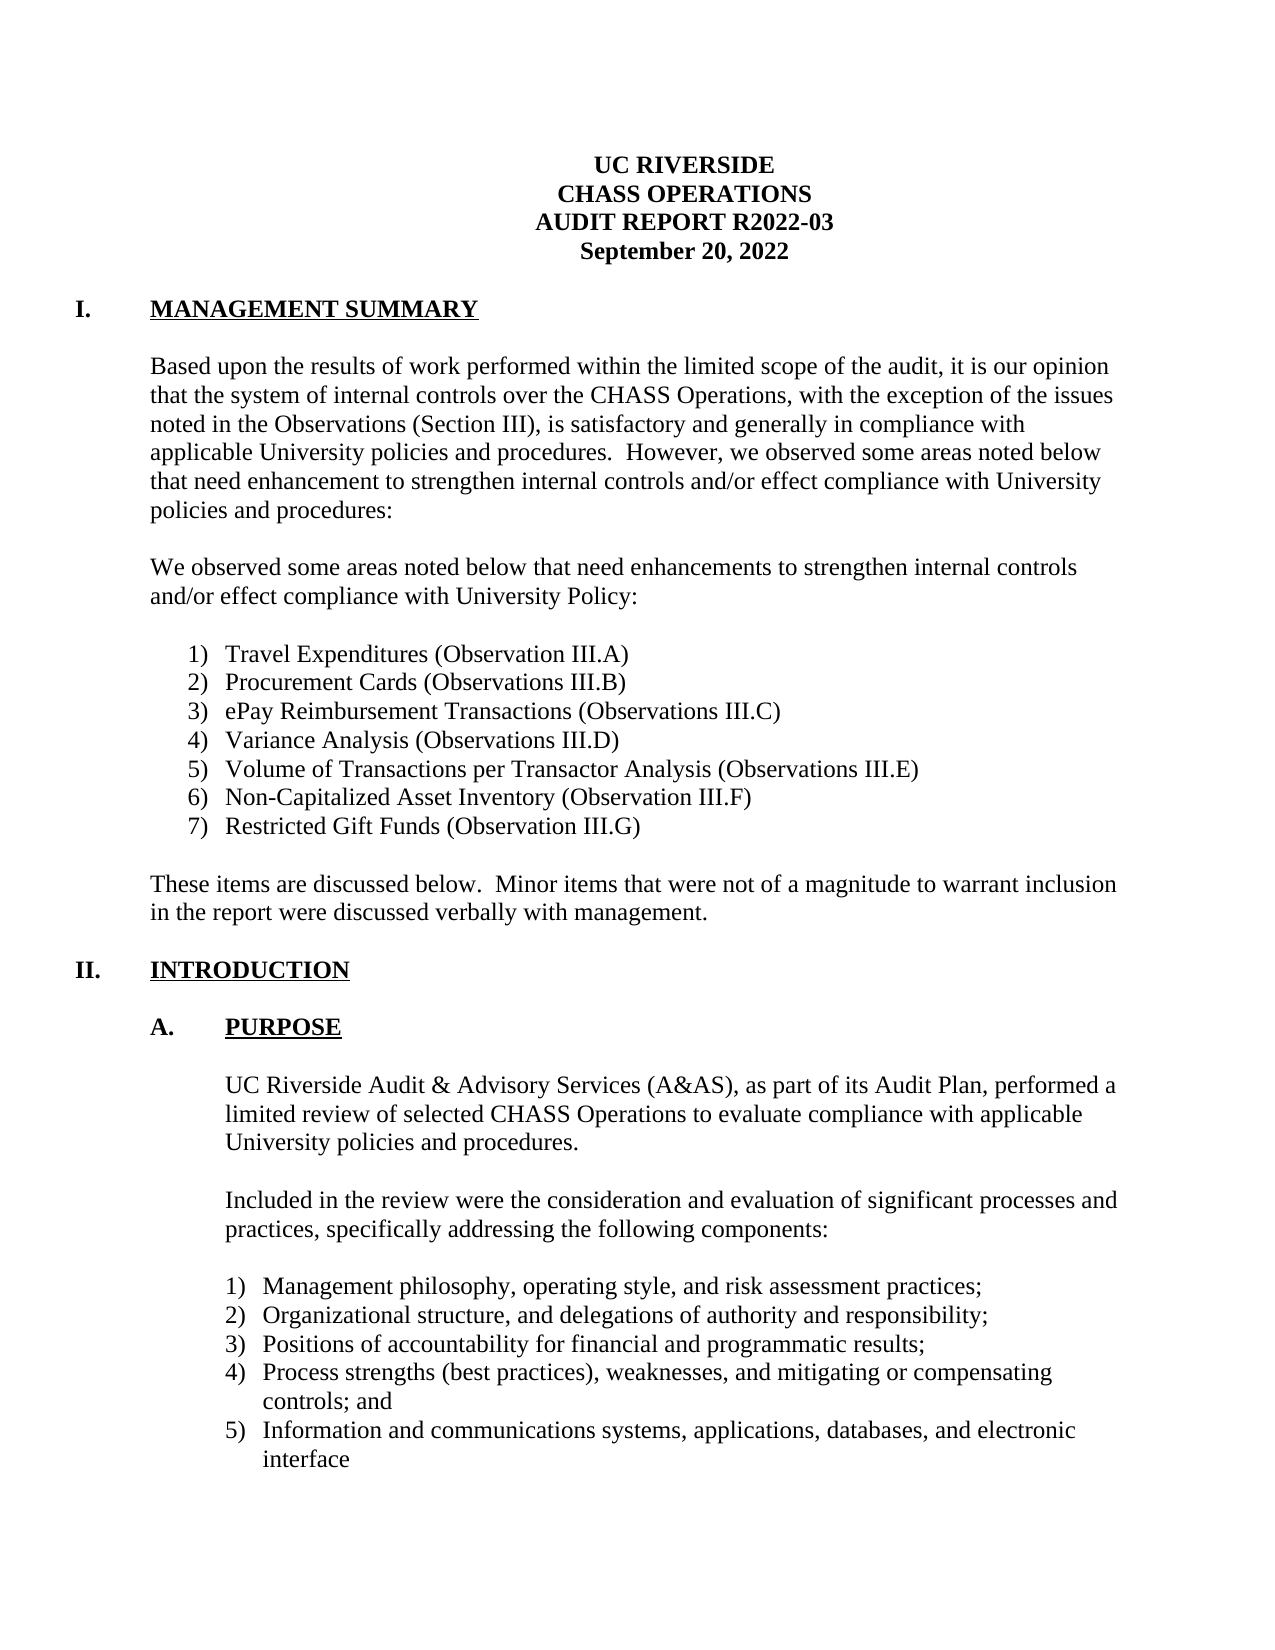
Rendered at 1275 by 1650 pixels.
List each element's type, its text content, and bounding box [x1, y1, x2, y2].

list Non-Capitalized Asset Inventory (Observation III.F) [187, 782, 1219, 811]
list Information and communications systems, applications, databases, and electronic interface [225, 1415, 1125, 1472]
list Positions of accountability for financial and programmatic results; [225, 1329, 1125, 1357]
list Variance Analysis (Observations III.D) [187, 725, 1219, 754]
text Based upon the results of work performed within the limited scope of the audit, it is our opinion that the system of internal controls over the CHASS Operations, with the exception of the issues noted in the Observations (Section III), is satisfactory and generally in compliance with applicable University policies and procedures. However, we observed some areas noted below that need enhancement to strengthen internal controls and/or effect compliance with University policies and procedures: [150, 351, 1125, 524]
text CHASS OPERATIONS [150, 179, 1219, 207]
text September 20, 2022 [150, 236, 1219, 265]
text AUDIT REPORT R2022-03 [150, 207, 1219, 236]
list Procurement Cards (Observations III.B) [187, 667, 1219, 696]
list PURPOSE [150, 1012, 1219, 1041]
list Organizational structure, and delegations of authority and responsibility; [225, 1300, 1125, 1329]
text UC Riverside Audit & Advisory Services (A&AS), as part of its Audit Plan, performed a limited review of selected CHASS Operations to evaluate compliance with applicable University policies and procedures. [225, 1070, 1125, 1156]
list Travel Expenditures (Observation III.A) [187, 639, 1219, 667]
list Volume of Transactions per Transactor Analysis (Observations III.E) [187, 754, 1219, 782]
list MANAGEMENT SUMMARY [75, 294, 1219, 322]
list Management philosophy, operating style, and risk assessment practices; [225, 1271, 1125, 1300]
list INTRODUCTION [75, 955, 1219, 984]
list ePay Reimbursement Transactions (Observations III.C) [187, 696, 1219, 725]
text We observed some areas noted below that need enhancements to strengthen internal controls and/or effect compliance with University Policy: [150, 552, 1125, 610]
list Process strengths (best practices), weaknesses, and mitigating or compensating controls; and [225, 1357, 1125, 1415]
list Restricted Gift Funds (Observation III.G) [187, 811, 1219, 840]
text These items are discussed below. Minor items that were not of a magnitude to warrant inclusion in the report were discussed verbally with management. [150, 869, 1125, 926]
text Included in the review were the consideration and evaluation of significant processes and practices, specifically addressing the following components: [225, 1185, 1125, 1242]
text UC RIVERSIDE [150, 150, 1219, 179]
